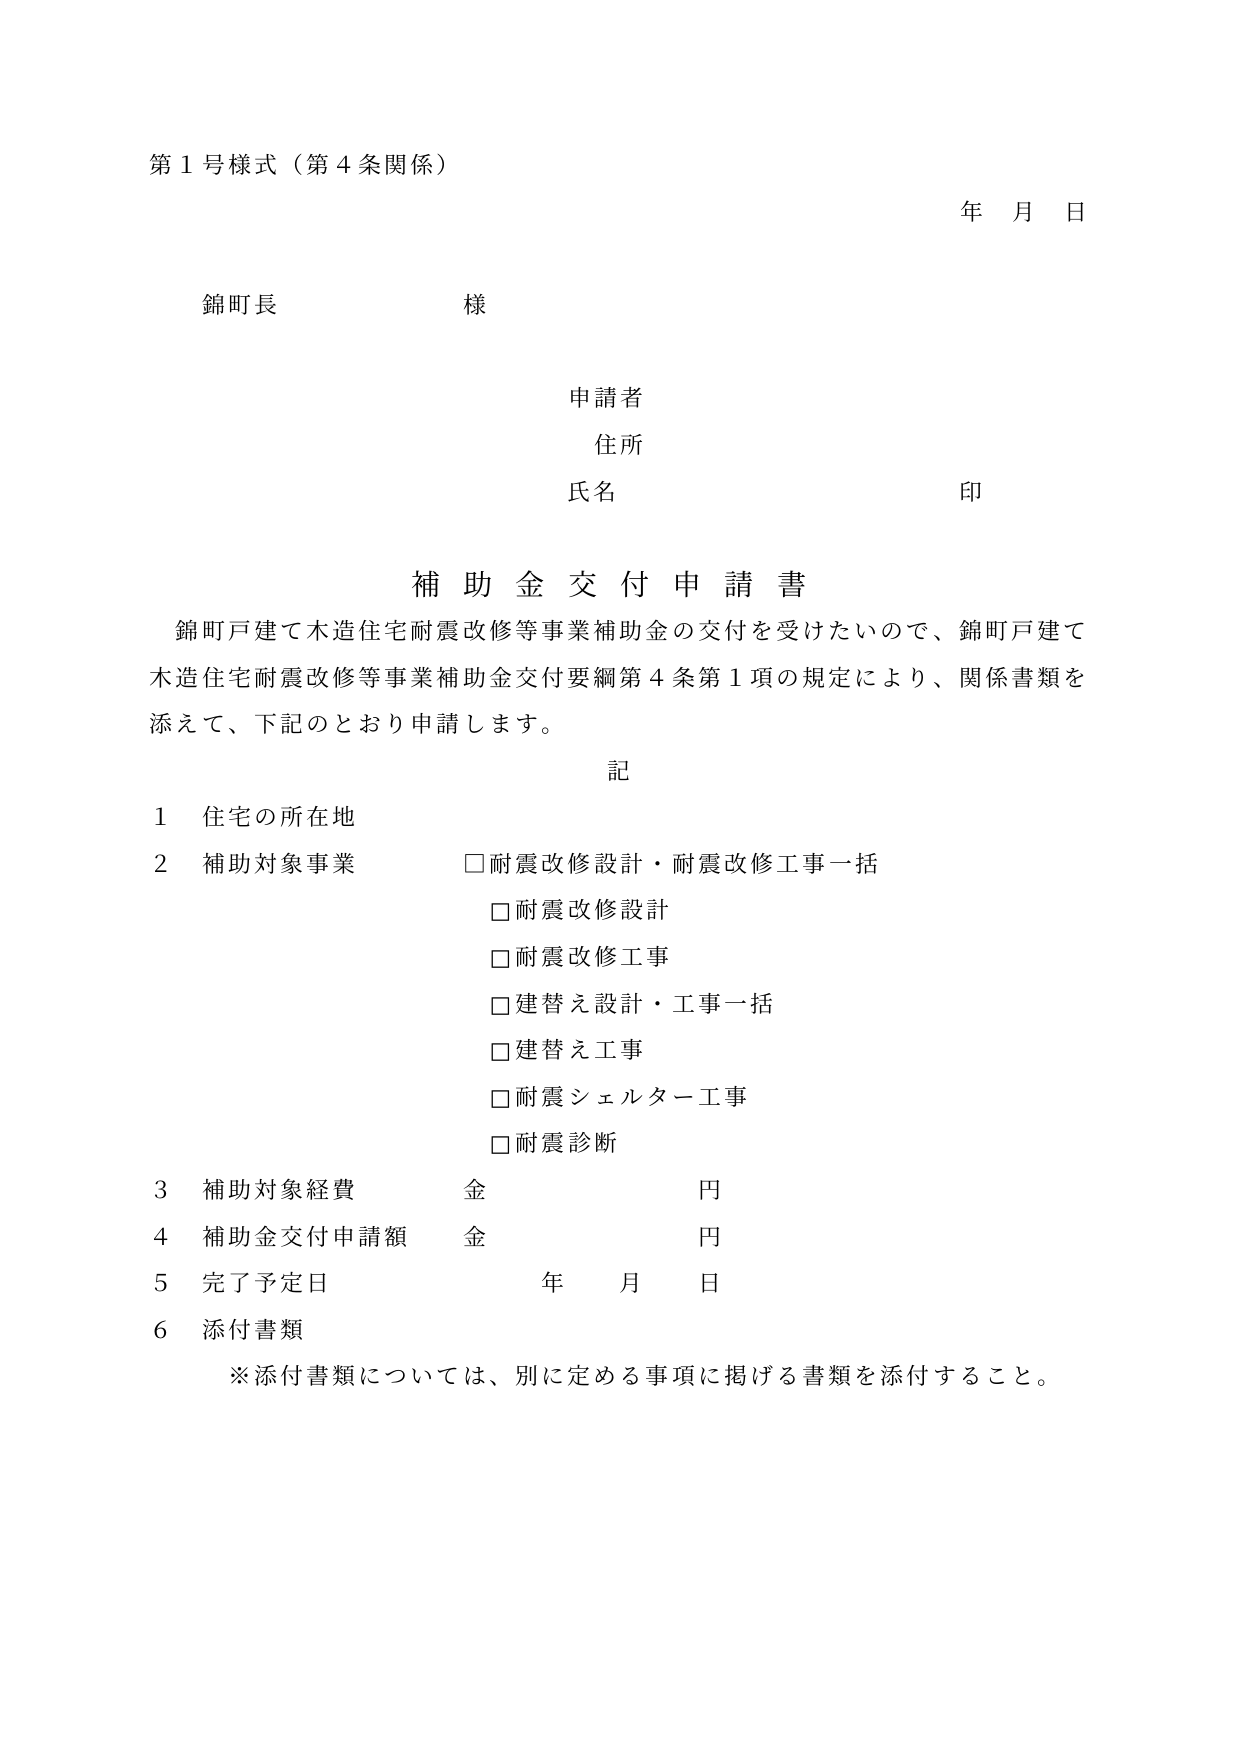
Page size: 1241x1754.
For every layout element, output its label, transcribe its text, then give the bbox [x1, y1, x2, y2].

text ５ 完了予定日 年 月 日 [149, 1258, 1091, 1305]
text 氏名 印 [149, 467, 1091, 513]
text □建替え設計・工事一括 [149, 979, 1091, 1026]
text 申請者 [149, 374, 1091, 420]
text □耐震改修設計 [149, 886, 1091, 932]
text 第１号様式（第４条関係） [149, 141, 1091, 187]
text ３ 補助対象経費 金 円 [149, 1165, 1091, 1212]
text 記 [149, 746, 1091, 793]
text □建替え工事 [149, 1026, 1091, 1072]
text 補助金交付申請書 [149, 560, 1091, 606]
text １ 住宅の所在地 [149, 793, 1091, 839]
text ２ 補助対象事業 □耐震改修設計・耐震改修工事一括 [149, 839, 1091, 886]
text ４ 補助金交付申請額 金 円 [149, 1212, 1091, 1258]
text □耐震シェルター工事 [149, 1072, 1091, 1119]
text 住所 [149, 420, 1091, 467]
text ※添付書類については、別に定める事項に掲げる書類を添付すること。 [149, 1351, 1091, 1398]
text □耐震診断 [149, 1119, 1091, 1165]
text ６ 添付書類 [149, 1305, 1091, 1351]
text □耐震改修工事 [149, 932, 1091, 979]
text 年 月 日 [149, 187, 1091, 234]
text 錦町長 様 [149, 281, 1091, 327]
text 錦町戸建て木造住宅耐震改修等事業補助金の交付を受けたいので、錦町戸建て木造住宅耐震改修等事業補助金交付要綱第４条第１項の規定により、関係書類を添えて、下記のとおり申請します。 [149, 606, 1091, 746]
